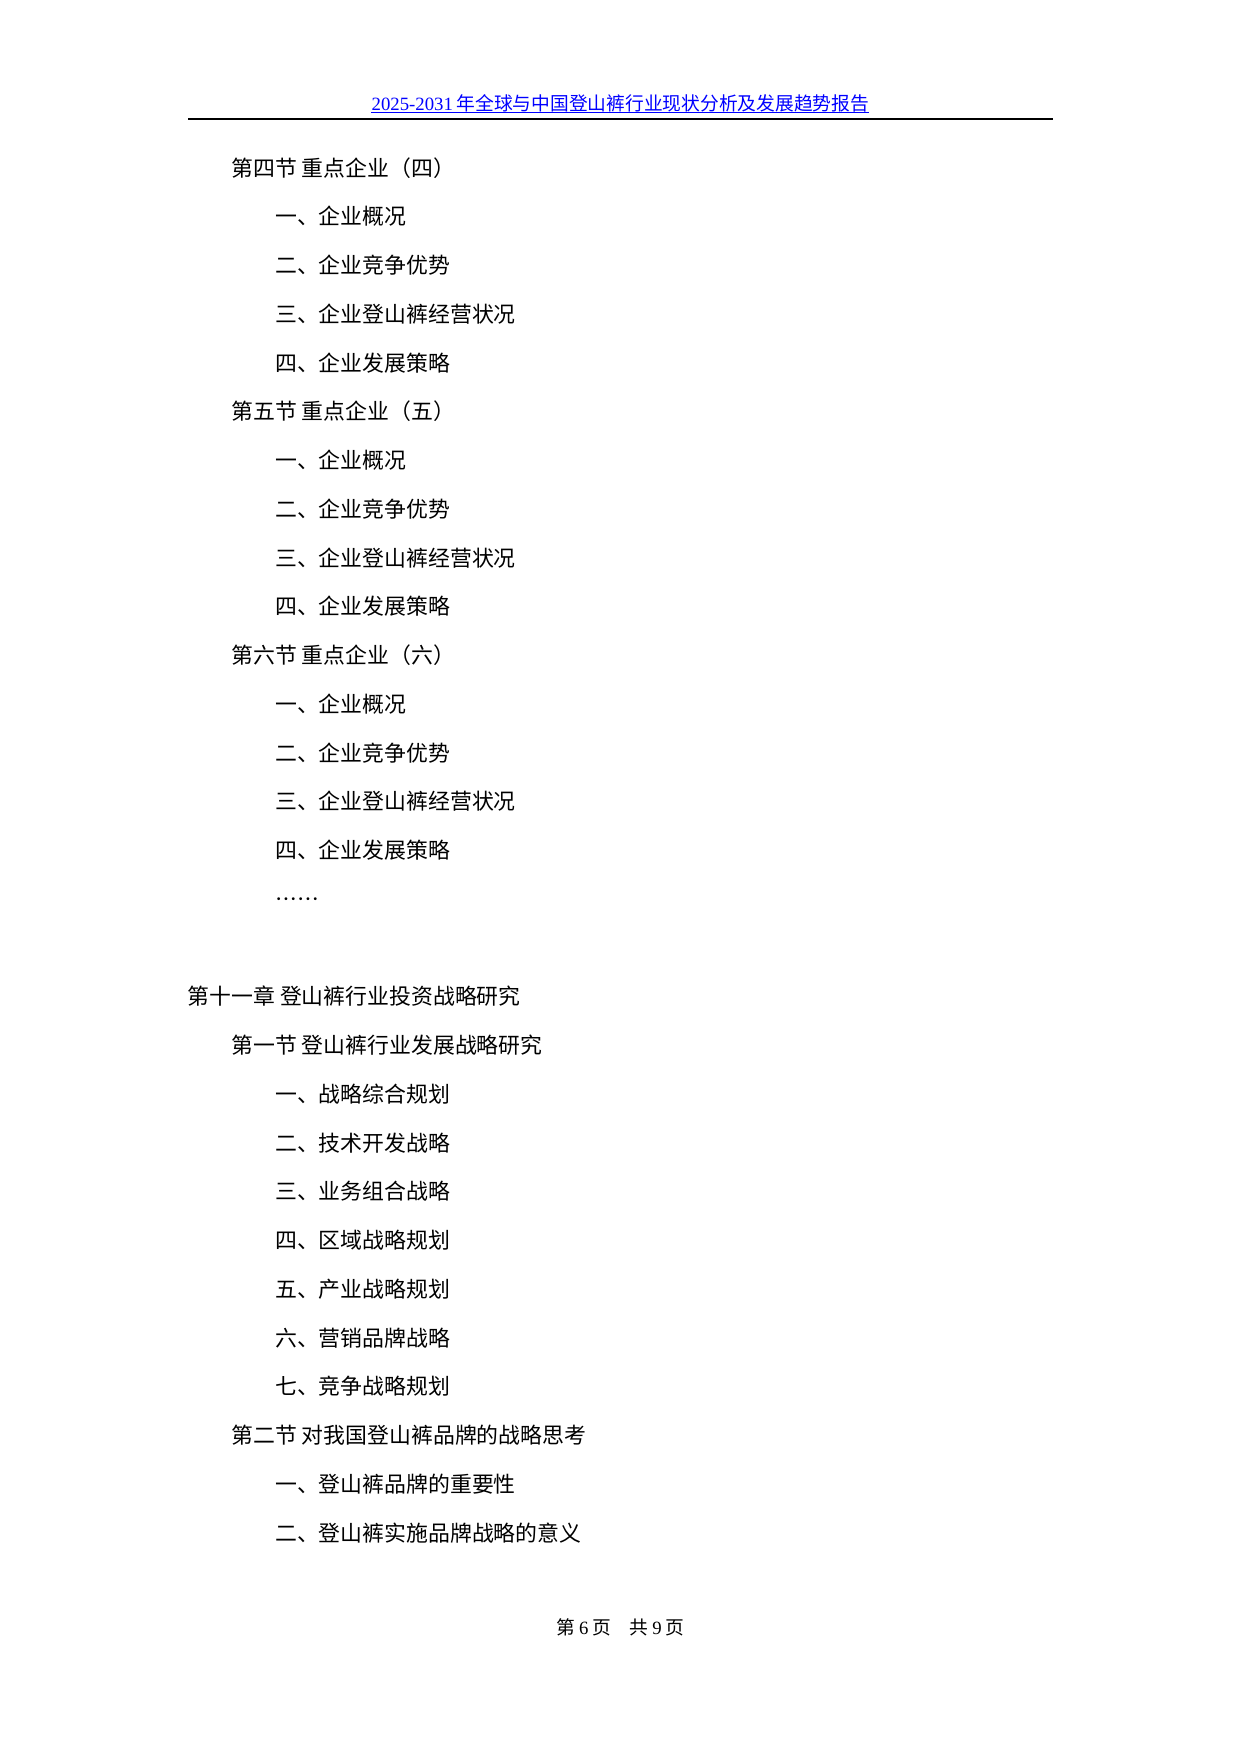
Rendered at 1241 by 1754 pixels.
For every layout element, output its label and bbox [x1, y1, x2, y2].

text [187, 150, 1053, 1548]
